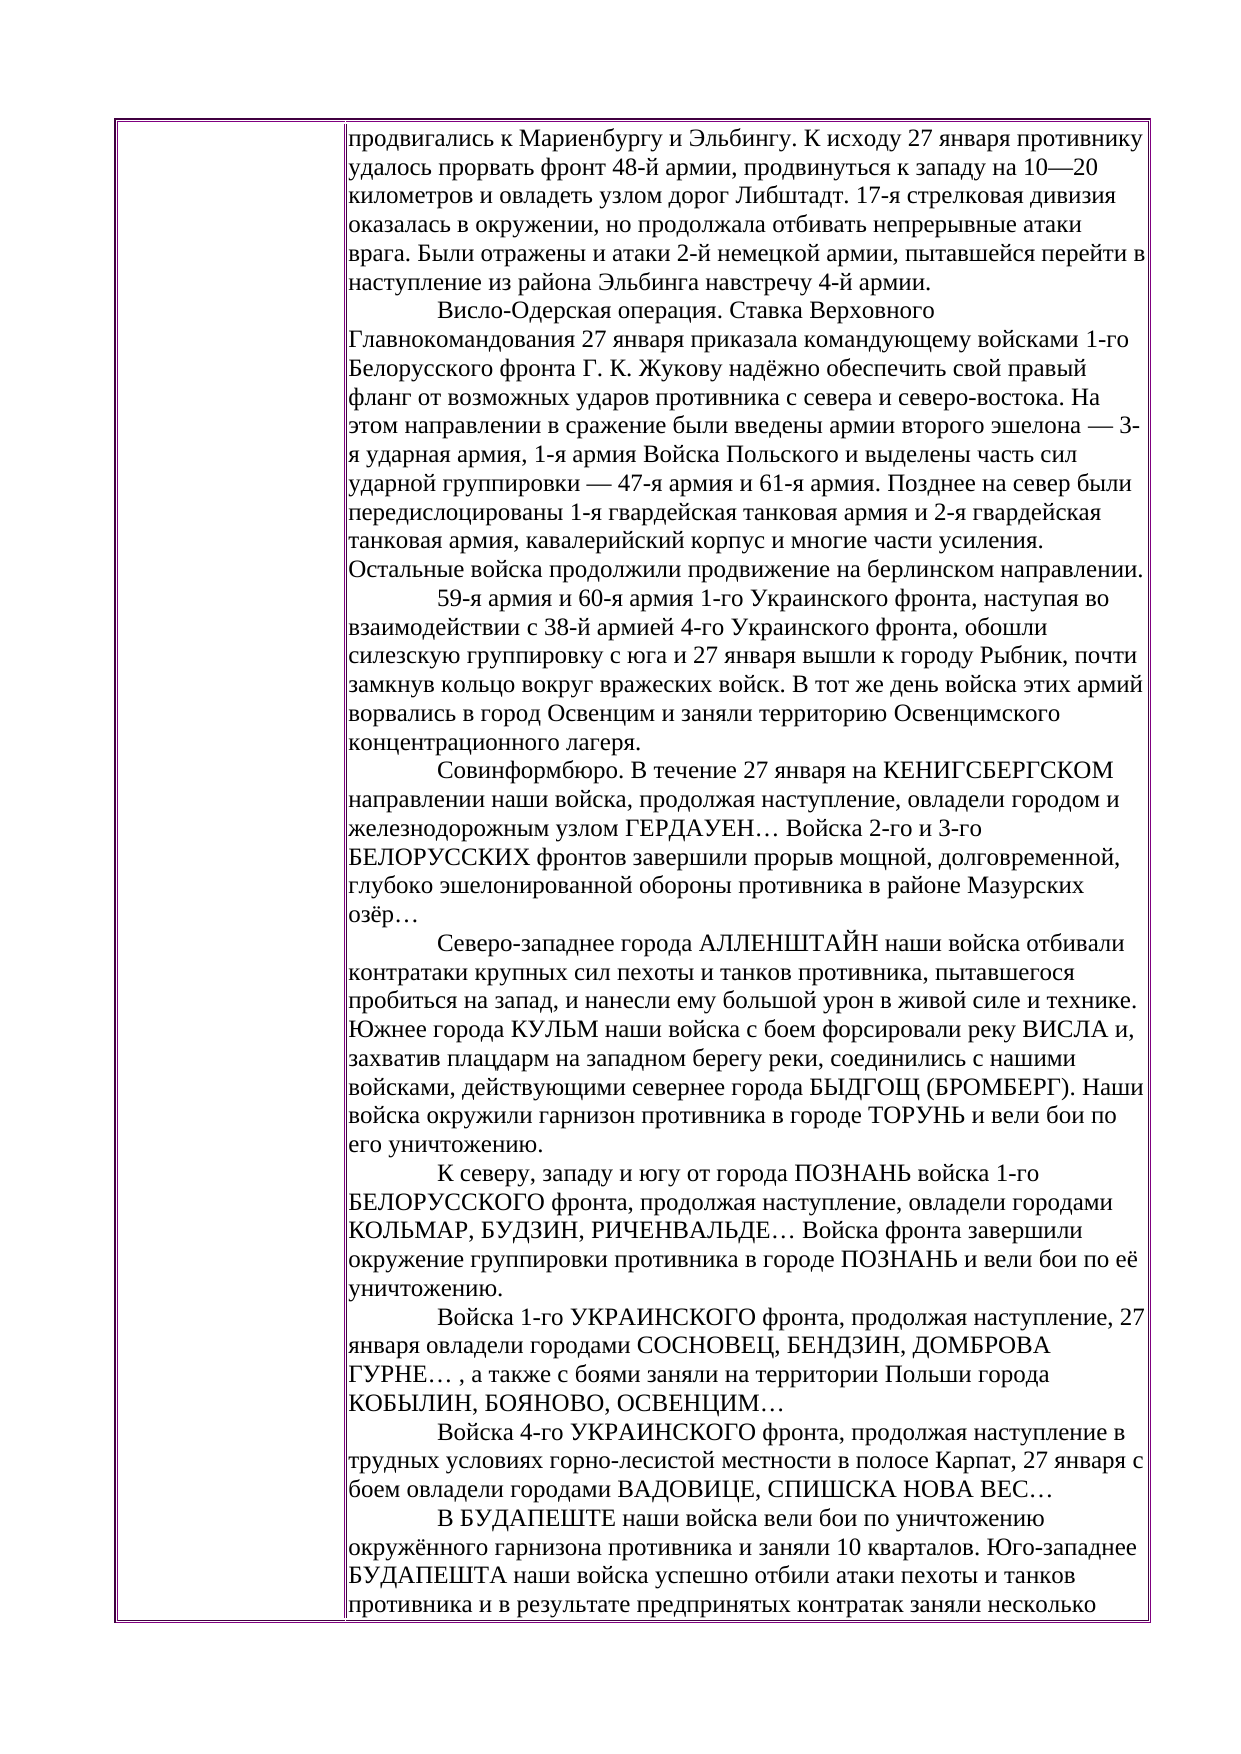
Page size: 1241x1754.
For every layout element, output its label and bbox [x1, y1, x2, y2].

table_cell [118, 122, 346, 1619]
table_cell [346, 122, 1148, 1619]
